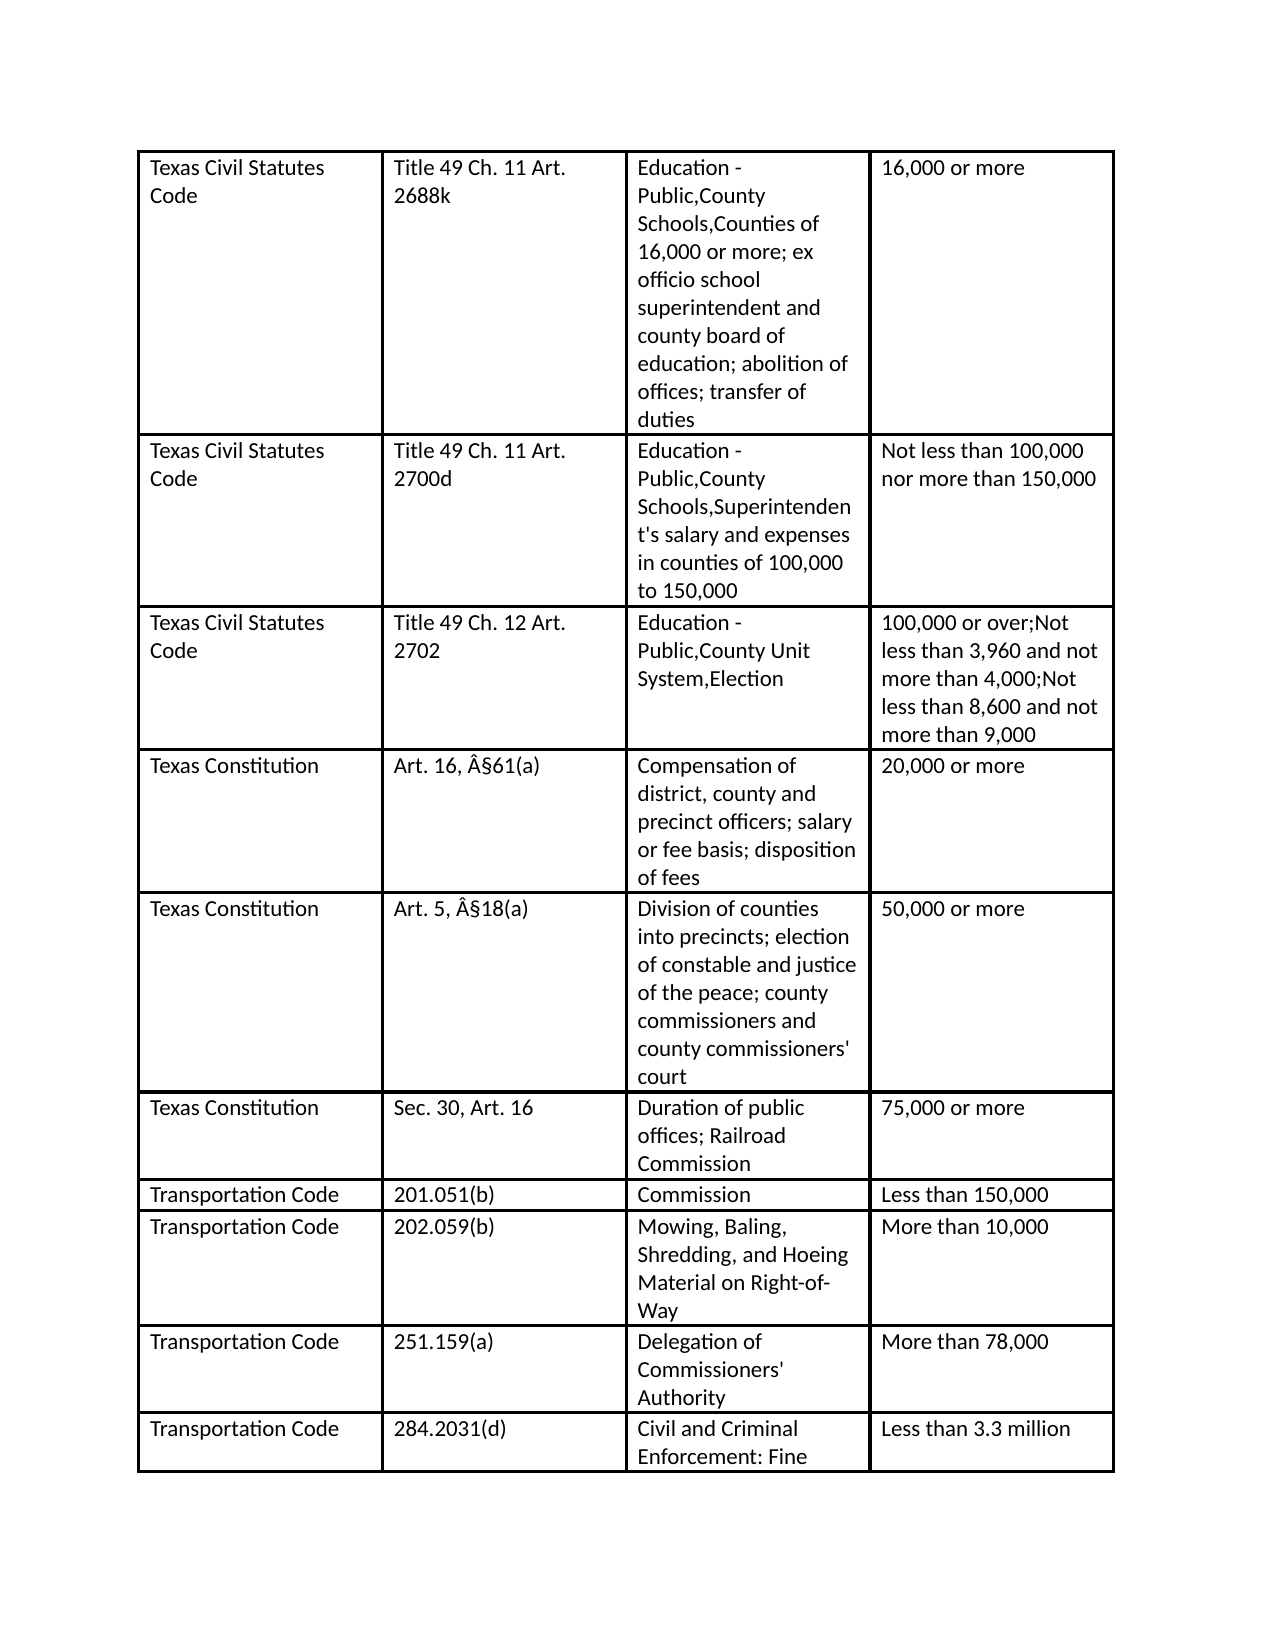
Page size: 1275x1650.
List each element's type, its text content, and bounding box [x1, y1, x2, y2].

table_cell Education - Public,County Unit System,Election [628, 608, 868, 748]
table_cell 20,000 or more [872, 751, 1112, 891]
table_cell Education - Public,County Schools,Superintendent's salary and expenses in counties of 100,000 to 150,000 [628, 436, 868, 604]
table_cell Transportation Code [140, 1414, 381, 1470]
table_cell More than 78,000 [872, 1327, 1112, 1411]
table_cell Transportation Code [140, 1181, 381, 1209]
table_cell More than 10,000 [872, 1212, 1112, 1324]
table_cell Not less than 100,000 nor more than 150,000 [872, 436, 1112, 604]
table_cell Compensation of district, county and precinct officers; salary or fee basis; disposition of fees [628, 751, 868, 891]
table_cell 284.2031(d) [384, 1414, 625, 1470]
table_cell Title 49 Ch. 11 Art. 2700d [384, 436, 625, 604]
table_cell Texas Constitution [140, 894, 381, 1090]
table_cell Less than 150,000 [872, 1181, 1112, 1209]
table_cell 251.159(a) [384, 1327, 625, 1411]
table_cell 16,000 or more [872, 153, 1112, 433]
table_cell Sec. 30, Art. 16 [384, 1094, 625, 1177]
table_cell Transportation Code [140, 1212, 381, 1324]
table_cell Less than 3.3 million [872, 1414, 1112, 1470]
table_cell Title 49 Ch. 12 Art. 2702 [384, 608, 625, 748]
table_cell Art. 5, Â§18(a) [384, 894, 625, 1090]
table_cell 202.059(b) [384, 1212, 625, 1324]
table_cell Texas Constitution [140, 1094, 381, 1177]
table_cell 201.051(b) [384, 1181, 625, 1209]
table_cell Education - Public,County Schools,Counties of 16,000 or more; ex officio school superintendent and county board of education; abolition of offices; transfer of duties [628, 153, 868, 433]
table_cell Civil and Criminal Enforcement: Fine [628, 1414, 868, 1470]
table_cell 75,000 or more [872, 1094, 1112, 1177]
table_cell 50,000 or more [872, 894, 1112, 1090]
table_cell Texas Civil Statutes Code [140, 608, 381, 748]
table_cell Texas Civil Statutes Code [140, 153, 381, 433]
table_cell Mowing, Baling, Shredding, and Hoeing Material on Right-of-Way [628, 1212, 868, 1324]
table_cell Texas Constitution [140, 751, 381, 891]
table_cell Art. 16, Â§61(a) [384, 751, 625, 891]
table_cell Transportation Code [140, 1327, 381, 1411]
table_cell 100,000 or over;Not less than 3,960 and not more than 4,000;Not less than 8,600 and not more than 9,000 [872, 608, 1112, 748]
table_cell Delegation of Commissioners' Authority [628, 1327, 868, 1411]
table_cell Title 49 Ch. 11 Art. 2688k [384, 153, 625, 433]
table_cell Commission [628, 1181, 868, 1209]
table_cell Texas Civil Statutes Code [140, 436, 381, 604]
table_cell Division of counties into precincts; election of constable and justice of the peace; county commissioners and county commissioners' court [628, 894, 868, 1090]
table_cell Duration of public offices; Railroad Commission [628, 1094, 868, 1177]
